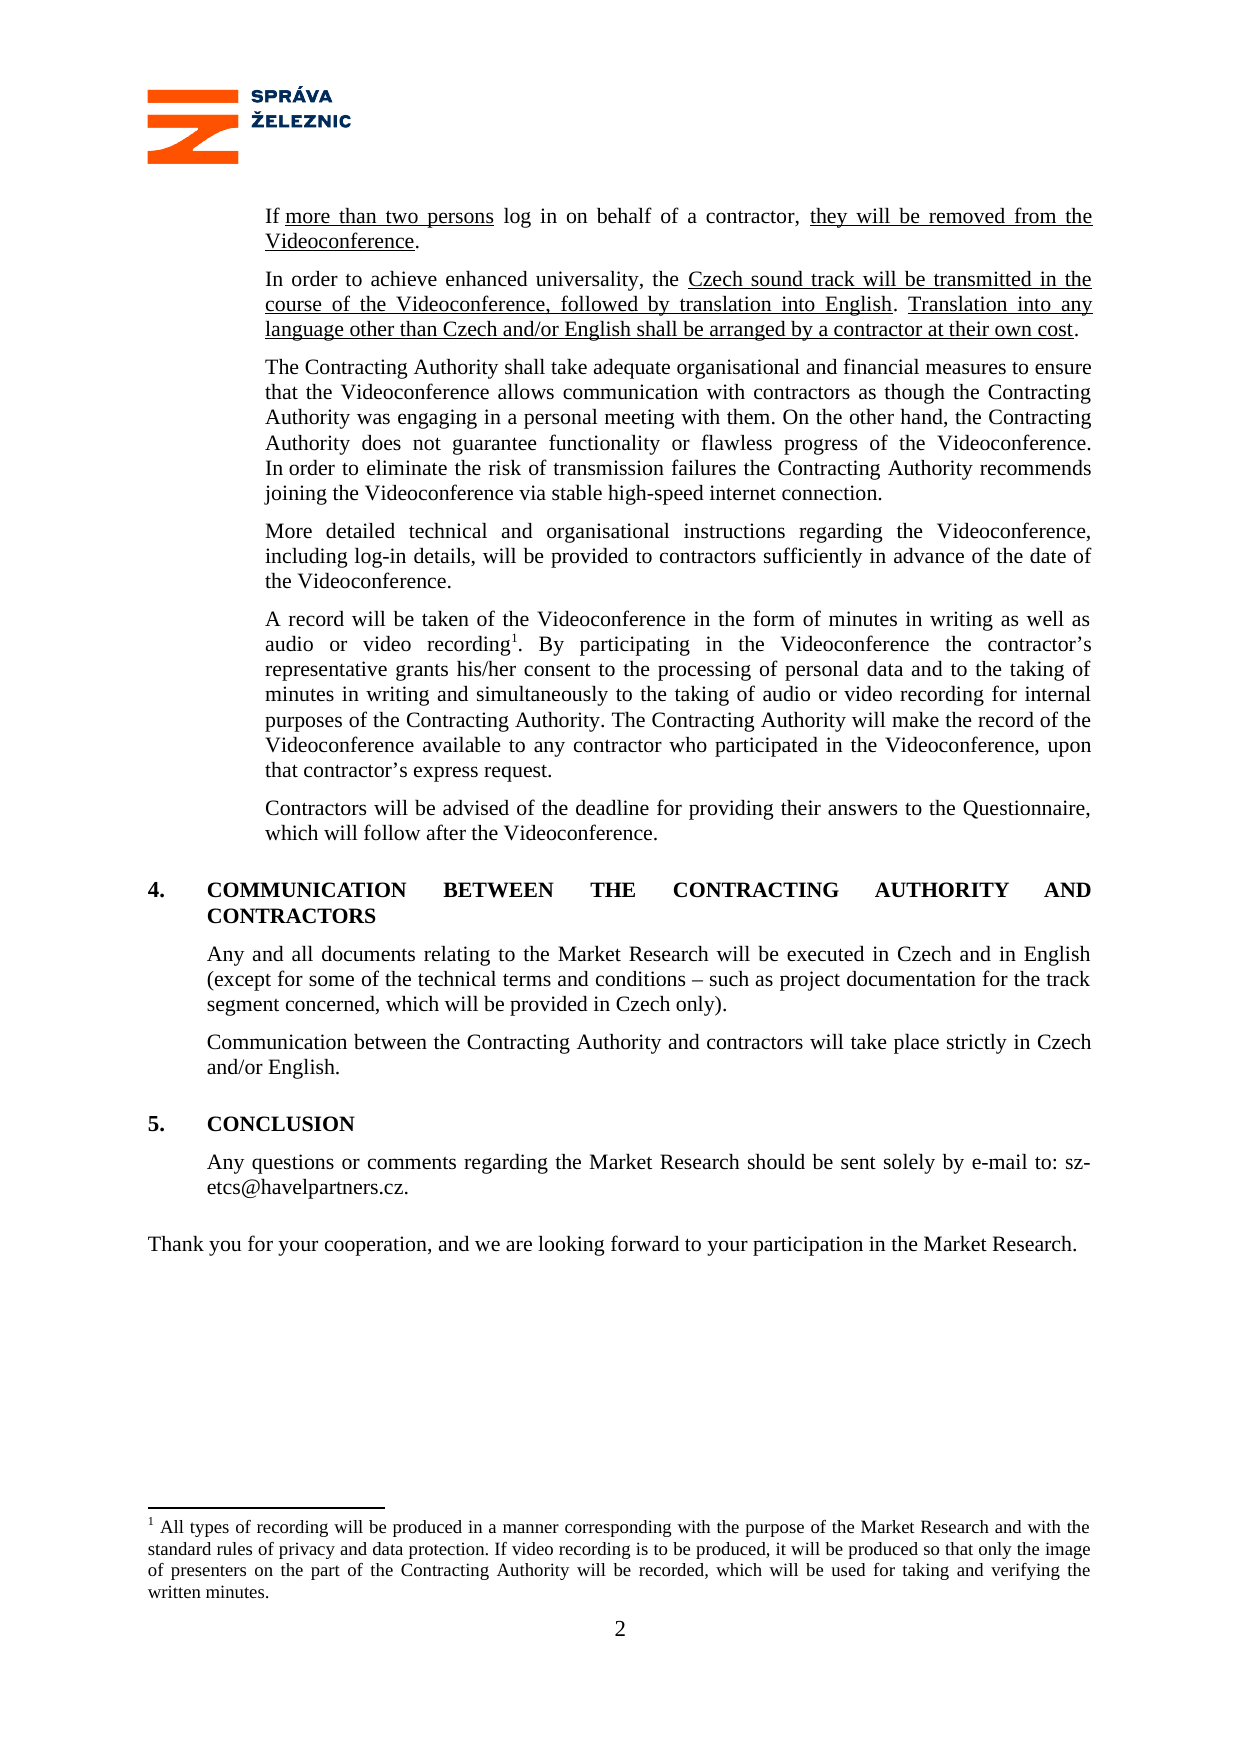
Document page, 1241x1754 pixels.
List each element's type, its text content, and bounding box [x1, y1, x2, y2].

subtitle conclusion [148, 1110, 1093, 1137]
text Contractors will be advised of the deadline for providing their answers to the Questionnaire, which will follow after the Videoconference. [265, 795, 1093, 845]
text Any questions or comments regarding the Market Research should be sent solely by e-mail to: sz-etcs@havelpartners.cz. [207, 1149, 1093, 1199]
text The Contracting Authority shall take adequate organisational and financial measures to ensure that the Videoconference allows communication with contractors as though the Contracting Authority was engaging in a personal meeting with them. On the other hand, the Contracting Authority does not guarantee functionality or flawless progress of the Videoconference. In order to eliminate the risk of transmission failures the Contracting Authority recommends joining the Videoconference via stable high-speed internet connection. [265, 354, 1093, 505]
text Thank you for your cooperation, and we are looking forward to your participation in the Market Research. [148, 1231, 1093, 1256]
text Communication between the Contracting Authority and contractors will take place strictly in Czech and/or English. [207, 1029, 1093, 1079]
picture [147, 86, 351, 164]
text A record will be taken of the Videoconference in the form of minutes in writing as well as audio or video recording. By participating in the Videoconference the contractor’s representative grants his/her consent to the processing of personal data and to the taking of minutes in writing and simultaneously to the taking of audio or video recording for internal purposes of the Contracting Authority. The Contracting Authority will make the record of the Videoconference available to any contractor who participated in the Videoconference, upon that contractor’s express request. [265, 606, 1093, 782]
text More detailed technical and organisational instructions regarding the Videoconference, including log-in details, will be provided to contractors sufficiently in advance of the date of the Videoconference. [265, 518, 1093, 593]
text In order to achieve enhanced universality, the Czech sound track will be transmitted in the course of the Videoconference, followed by translation into English. Translation into any language other than Czech and/or English shall be arranged by a contractor at their own cost. [265, 266, 1093, 341]
text Any and all documents relating to the Market Research will be executed in Czech and in English (except for some of the technical terms and conditions – such as project documentation for the track segment concerned, which will be provided in Czech only). [207, 941, 1093, 1016]
subtitle communication between the contracting authority and contractors [148, 876, 1093, 928]
